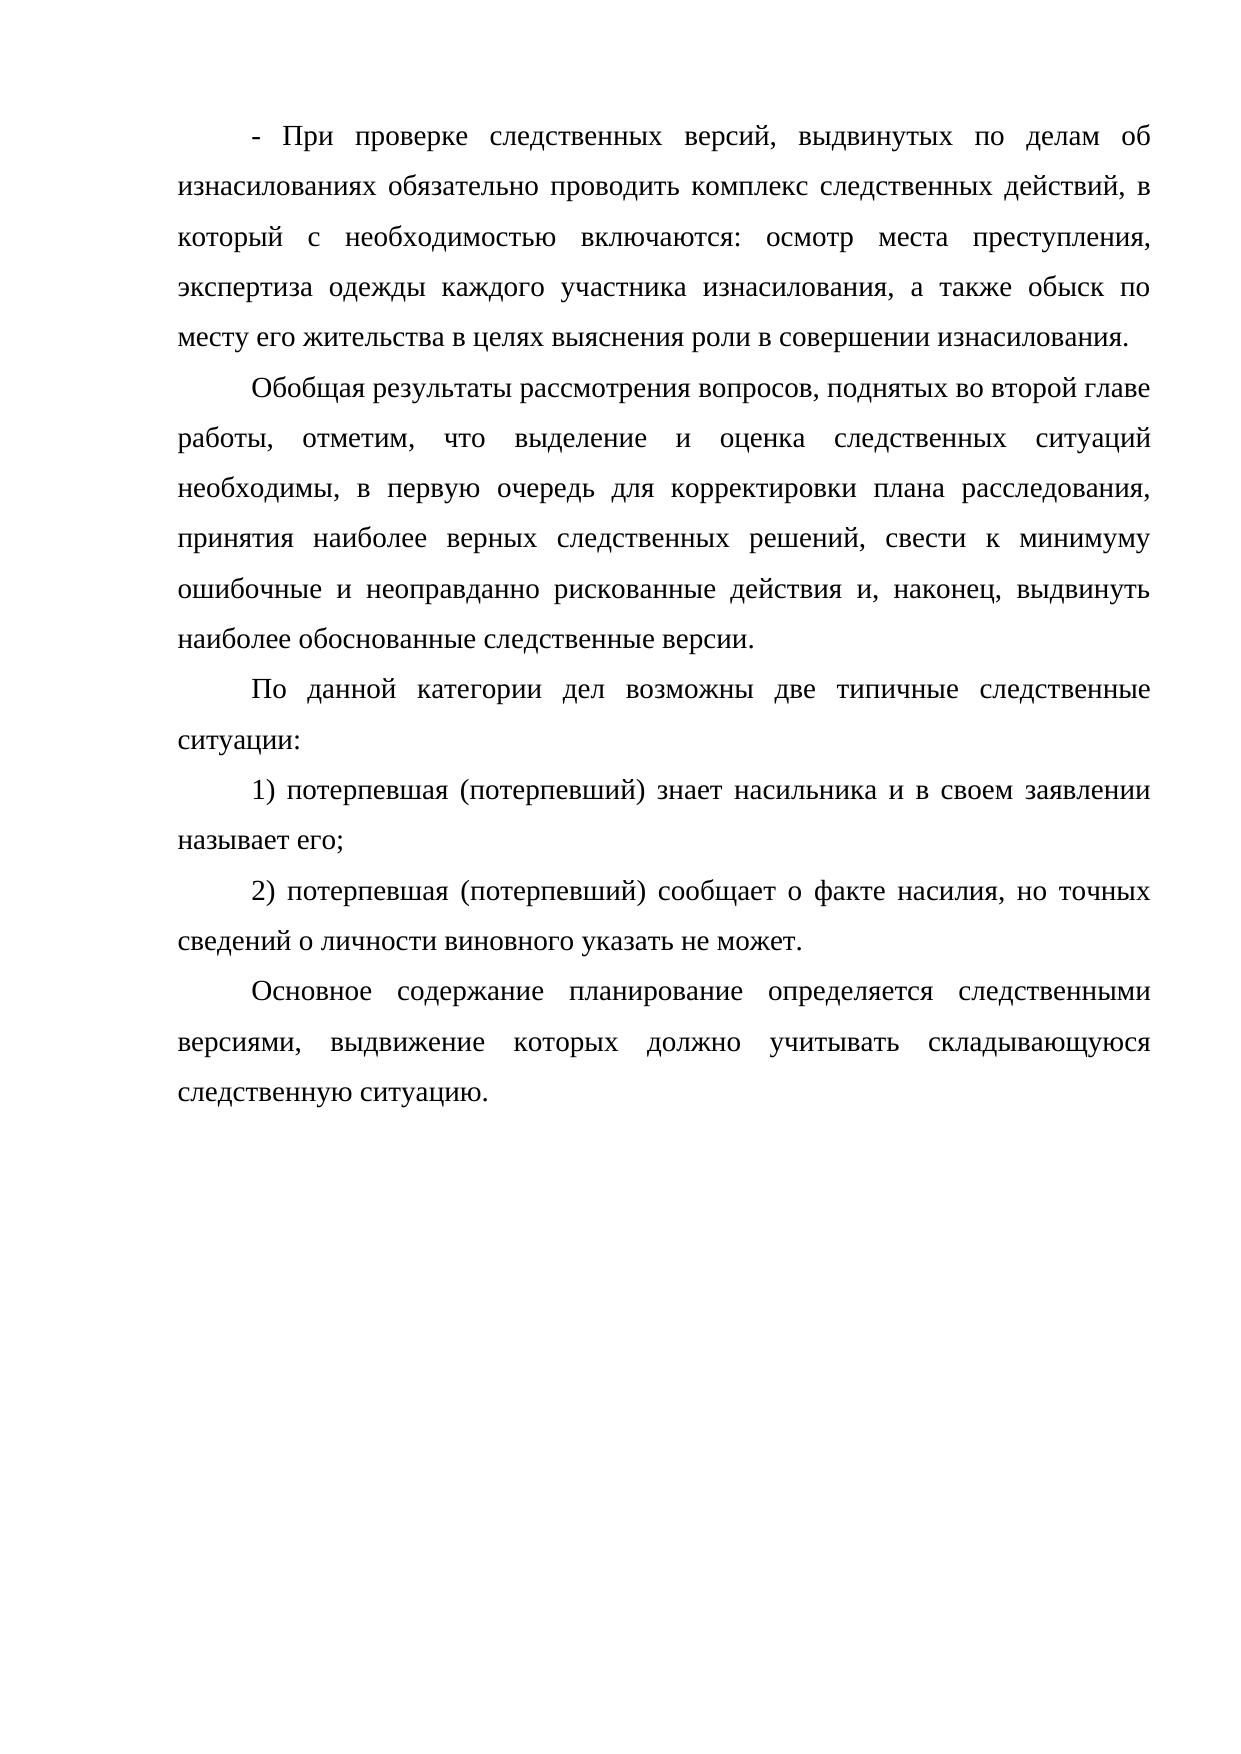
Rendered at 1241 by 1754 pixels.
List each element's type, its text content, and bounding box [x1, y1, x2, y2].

text По данной категории дел возможны две типичные следственные ситуации: [177, 672, 1152, 755]
text Основное содержание планирование определяется следственными версиями, выдвижение которых должно учитывать складывающуюся следственную ситуацию. [177, 973, 1152, 1108]
text 2) потерпевшая (потерпевший) сообщает о факте насилия, но точных сведений о личности виновного указать не может. [177, 873, 1152, 957]
text Обобщая результаты рассмотрения вопросов, поднятых во второй главе работы, отметим, что выделение и оценка следственных ситуаций необходимы, в первую очередь для корректировки плана расследования, принятия наиболее верных следственных решений, свести к минимуму ошибочные и неоправданно рискованные действия и, наконец, выдвинуть наиболее обоснованные следственные версии. [177, 370, 1152, 655]
text - При проверке следственных версий, выдвинутых по делам об изнасилованиях обязательно проводить комплекс следственных действий, в который с необходимостью включаются: осмотр места преступления, экспертиза одежды каждого участника изнасилования, а также обыск по месту его жительства в целях выяснения роли в совершении изнасилования. [177, 118, 1152, 353]
text 1) потерпевшая (потерпевший) знает насильника и в своем заявлении называет его; [177, 772, 1152, 856]
